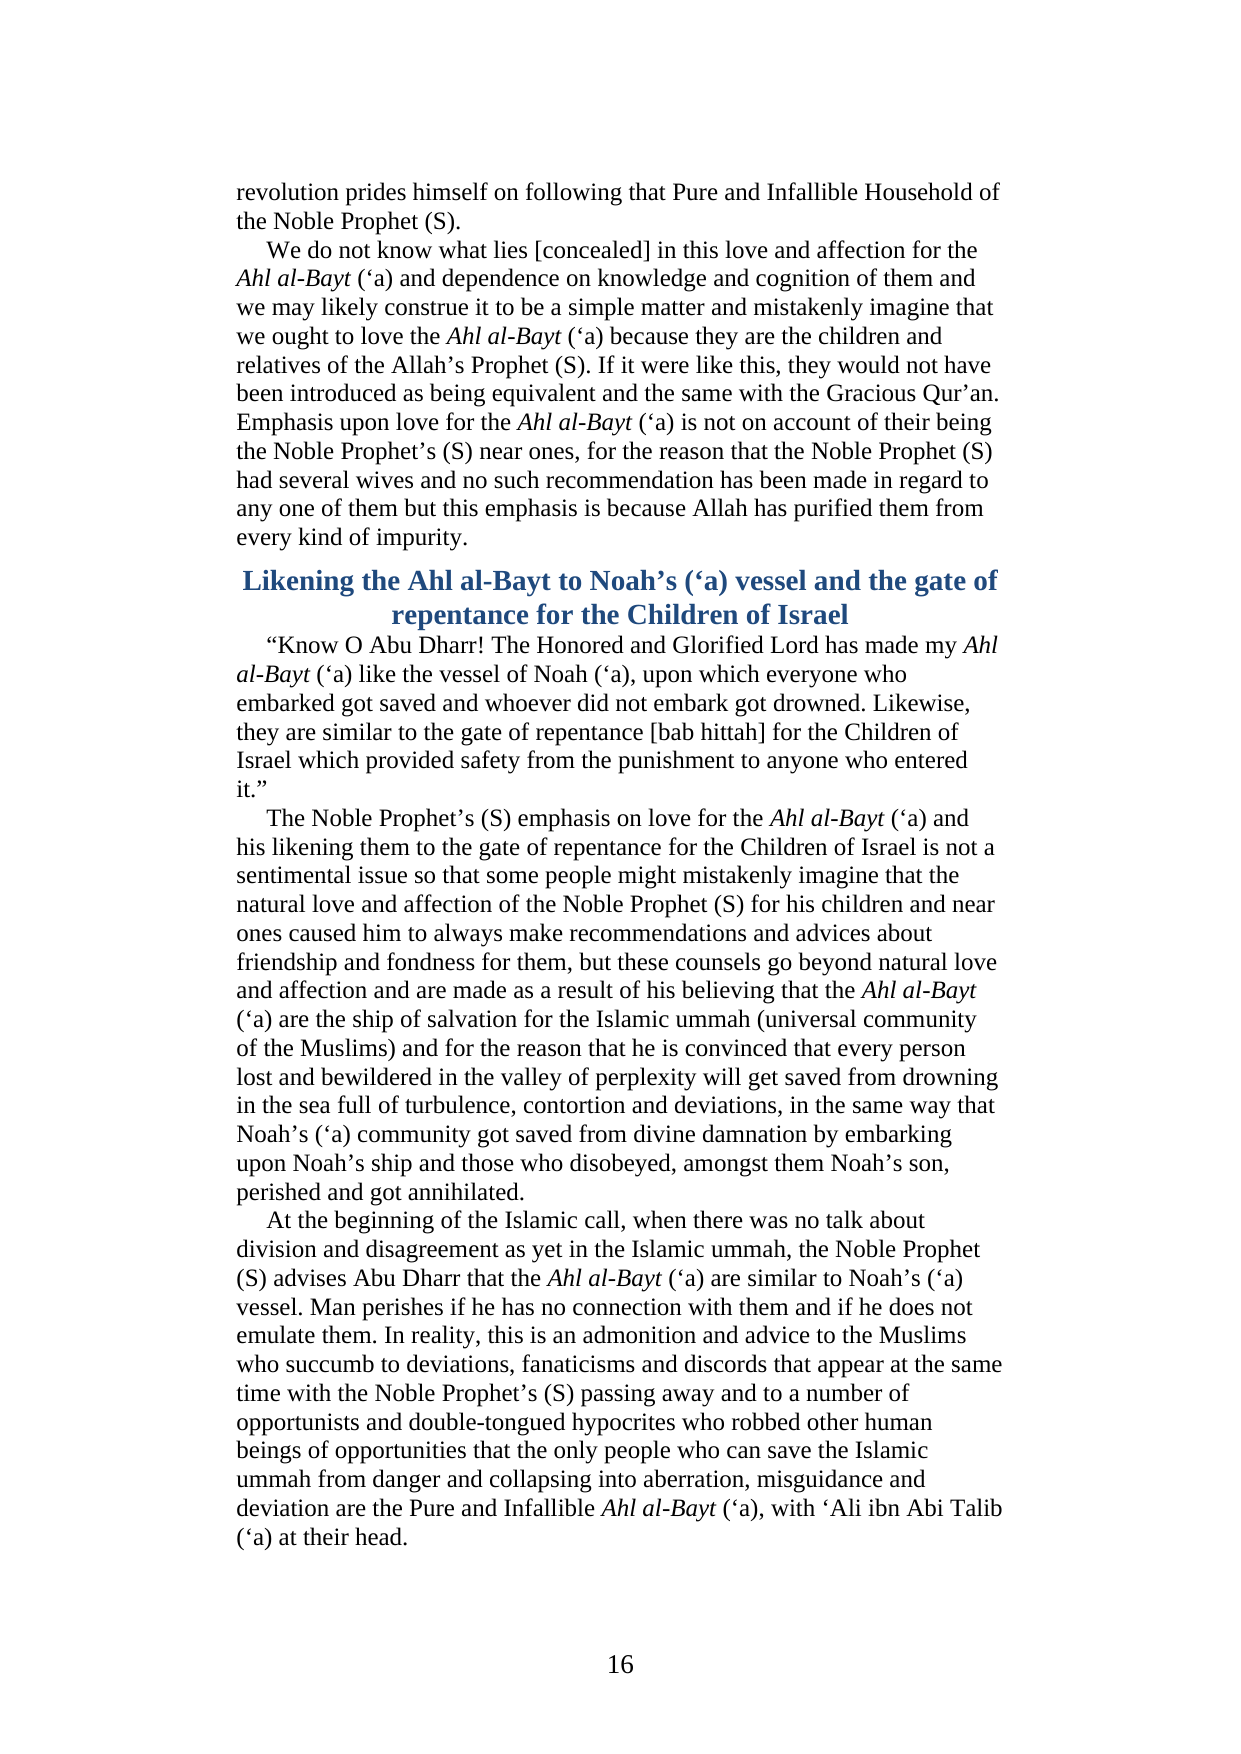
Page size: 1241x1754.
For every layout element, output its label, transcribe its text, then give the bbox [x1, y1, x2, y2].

text We do not know what lies [concealed] in this love and affection for the Ahl al-Bayt (‘a) and dependence on knowledge and cognition of them and we may likely construe it to be a simple matter and mistakenly imagine that we ought to love the Ahl al-Bayt (‘a) because they are the children and relatives of the Allah’s Prophet (S). If it were like this, they would not have been introduced as being equivalent and the same with the Gracious Qur’an. Emphasis upon love for the Ahl al-Bayt (‘a) is not on account of their being the Noble Prophet’s (S) near ones, for the reason that the Noble Prophet (S) had several wives and no such recommendation has been made in regard to any one of them but this emphasis is because Allah has purified them from every kind of impurity. [236, 235, 1004, 551]
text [236, 177, 1004, 235]
text At the beginning of the Islamic call, when there was no talk about division and disagreement as yet in the Islamic ummah, the Noble Prophet (S) advises Abu Dharr that the Ahl al-Bayt (‘a) are similar to Noah’s (‘a) vessel. Man perishes if he has no connection with them and if he does not emulate them. In reality, this is an admonition and advice to the Muslims who succumb to deviations, fanaticisms and discords that appear at the same time with the Noble Prophet’s (S) passing away and to a number of opportunists and double-tongued hypocrites who robbed other human beings of opportunities that the only people who can save the Islamic ummah from danger and collapsing into aberration, misguidance and deviation are the Pure and Infallible Ahl al-Bayt (‘a), with ‘Ali ibn Abi Talib (‘a) at their head. [236, 1206, 1004, 1551]
subtitle Likening the Ahl al-Bayt to Noah’s (‘a) vessel and the gate of repentance for the Children of Israel [236, 563, 1004, 631]
text The Noble Prophet’s (S) emphasis on love for the Ahl al-Bayt (‘a) and his likening them to the gate of repentance for the Children of Israel is not a sentimental issue so that some people might mistakenly imagine that the natural love and affection of the Noble Prophet (S) for his children and near ones caused him to always make recommendations and advices about friendship and fondness for them, but these counsels go beyond natural love and affection and are made as a result of his believing that the Ahl al-Bayt (‘a) are the ship of salvation for the Islamic ummah (universal community of the Muslims) and for the reason that he is convinced that every person lost and bewildered in the valley of perplexity will get saved from drowning in the sea full of turbulence, contortion and deviations, in the same way that Noah’s (‘a) community got saved from divine damnation by embarking upon Noah’s ship and those who disobeyed, amongst them Noah’s son, perished and got annihilated. [236, 803, 1004, 1206]
text “Know O Abu Dharr! The Honored and Glorified Lord has made my Ahl al-Bayt (‘a) like the vessel of Noah (‘a), upon which everyone who embarked got saved and whoever did not embark got drowned. Likewise, they are similar to the gate of repentance [bab hittah] for the Children of Israel which provided safety from the punishment to anyone who entered it.” [236, 631, 1004, 803]
